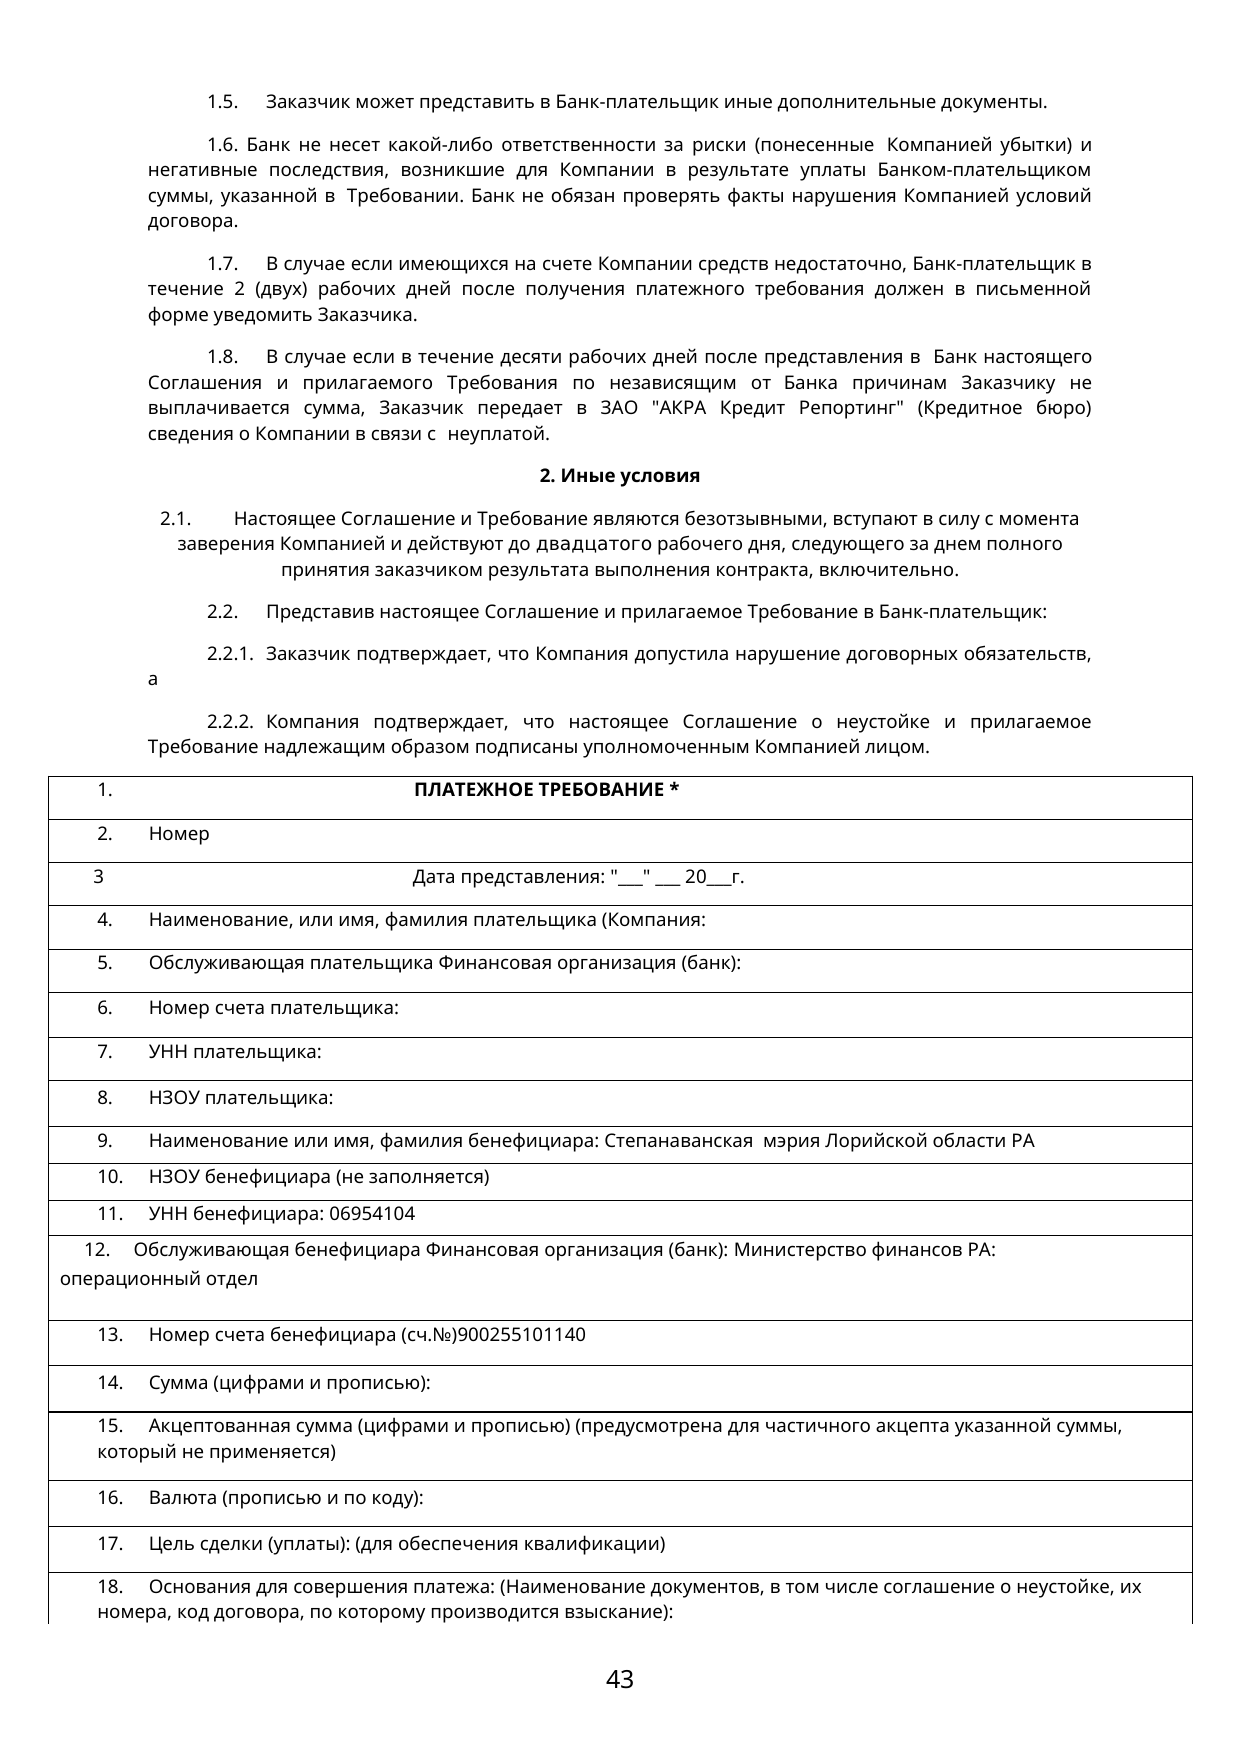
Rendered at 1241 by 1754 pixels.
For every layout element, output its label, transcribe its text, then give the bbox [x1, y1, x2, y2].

table_cell 17. Цель сделки (уплаты): (для обеспечения квалификации) [49, 1527, 1192, 1572]
table_cell 5. Обслуживающая плательщика Финансовая организация (банк): [49, 950, 1192, 992]
table_cell 13. Номер счета бенефициара (сч.№)900255101140 [49, 1321, 1192, 1365]
table_cell 6. Номер счета плательщика: [49, 993, 1192, 1037]
table_cell 10. НЗОУ бенефициара (не заполняется) [49, 1164, 1192, 1199]
table_header 1. ПЛАТЕЖНОЕ ТРЕБОВАНИЕ * [49, 777, 1192, 819]
text 2.2.2. Компания подтверждает, что настоящее Соглашение о неустойке и прилагаемое Требование надлежащим образом подписаны уполномоченным Компанией лицом. [148, 708, 1092, 759]
table_cell 4. Наименование, или имя, фамилия плательщика (Компания: [49, 906, 1192, 948]
table_cell 18. Основания для совершения платежа: (Наименование документов, в том числе соглашение о неустойке, их номера, код договора, по которому производится взыскание): [49, 1573, 1192, 1624]
table_cell 12. Обслуживающая бенефициара Финансовая организация (банк): Министерство финансов РА: операционный отдел [49, 1236, 1192, 1320]
table_cell 16. Валюта (прописью и по коду): [49, 1481, 1192, 1526]
table_cell 2. Номер [49, 820, 1192, 862]
text 2.1. Настоящее Соглашение и Требование являются безотзывными, вступают в силу с момента заверения Компанией и действуют до двадцатого рабочего дня, следующего за днем полного принятия заказчиком результата выполнения контракта, включительно. [148, 505, 1092, 581]
table_cell 3 Дата представления: "___" ___ 20___г. [49, 863, 1192, 905]
text 1.8. В случае если в течение десяти рабочих дней после представления в Банк настоящего Соглашения и прилагаемого Требования по независящим от Банка причинам Заказчику не выплачивается сумма, Заказчик передает в ЗАО "АКРА Кредит Репортинг" (Кредитное бюро) сведения о Компании в связи с неуплатой. [148, 343, 1092, 446]
text 1.5. Заказчик может представить в Банк-плательщик иные дополнительные документы. [148, 89, 1092, 114]
table_cell 7. УНН плательщика: [49, 1038, 1192, 1080]
table_cell 14. Сумма (цифрами и прописью): [49, 1366, 1192, 1411]
text 2.2. Представив настоящее Соглашение и прилагаемое Требование в Банк-плательщик: [148, 598, 1092, 623]
text 2. Иные условия [148, 463, 1092, 488]
table_cell 15. Акцептованная сумма (цифрами и прописью) (предусмотрена для частичного акцепта указанной суммы, который не применяется) [49, 1413, 1192, 1480]
table_cell 11. УНН бенефициара: 06954104 [49, 1201, 1192, 1235]
text 1.7. В случае если имеющихся на счете Компании средств недостаточно, Банк-плательщик в течение 2 (двух) рабочих дней после получения платежного требования должен в письменной форме уведомить Заказчика. [148, 250, 1092, 327]
table_cell 8. НЗОУ плательщика: [49, 1081, 1192, 1126]
table_cell 9. Наименование или имя, фамилия бенефициара: Степанаванская мэрия Лорийской области РА [49, 1127, 1192, 1163]
text 1.6. Банк не несет какой-либо ответственности за риски (понесенные Компанией убытки) и негативные последствия, возникшие для Компании в результате уплаты Банком-плательщиком суммы, указанной в Требовании. Банк не обязан проверять факты нарушения Компанией условий договора. [148, 131, 1092, 233]
text 2.2.1. Заказчик подтверждает, что Компания допустила нарушение договорных обязательств, а [148, 640, 1092, 691]
